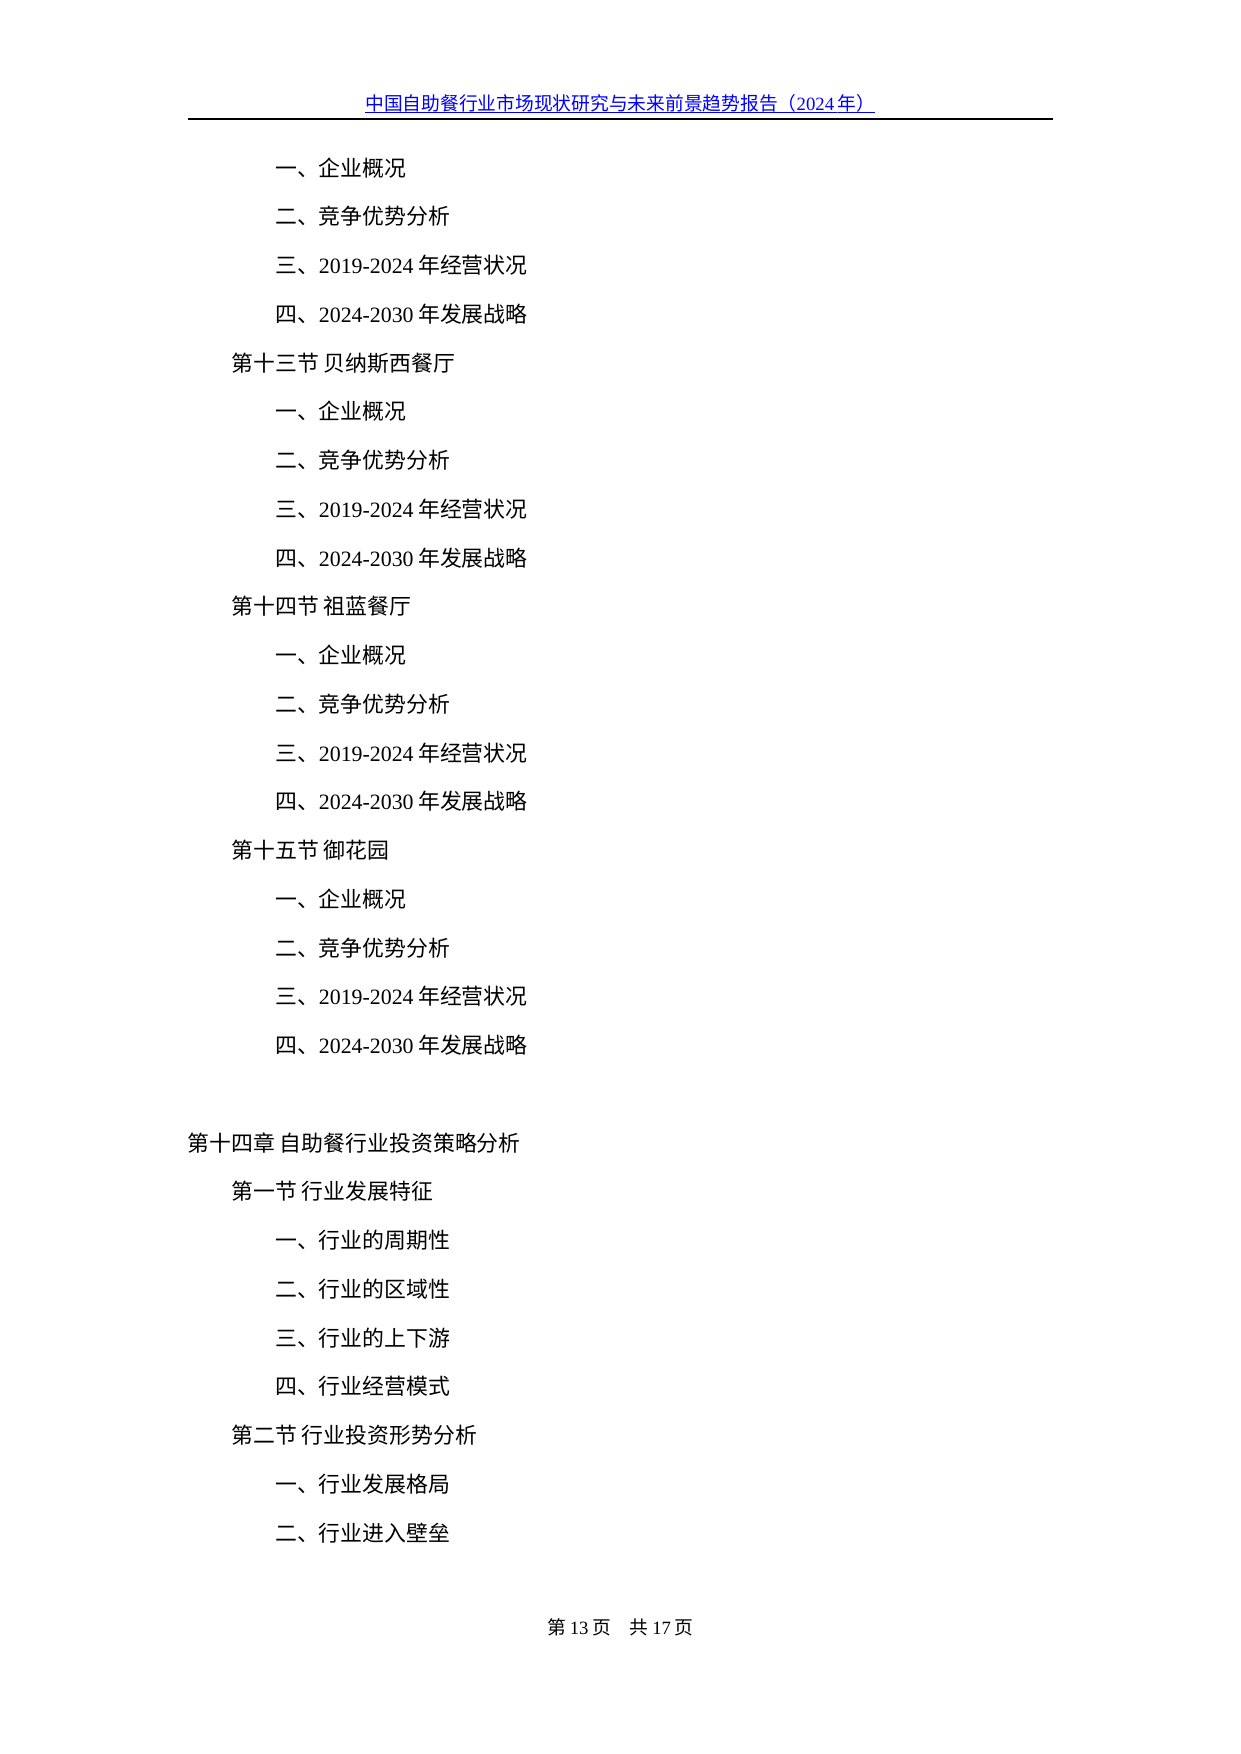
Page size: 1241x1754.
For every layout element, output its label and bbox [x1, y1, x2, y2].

text [187, 150, 1053, 1548]
